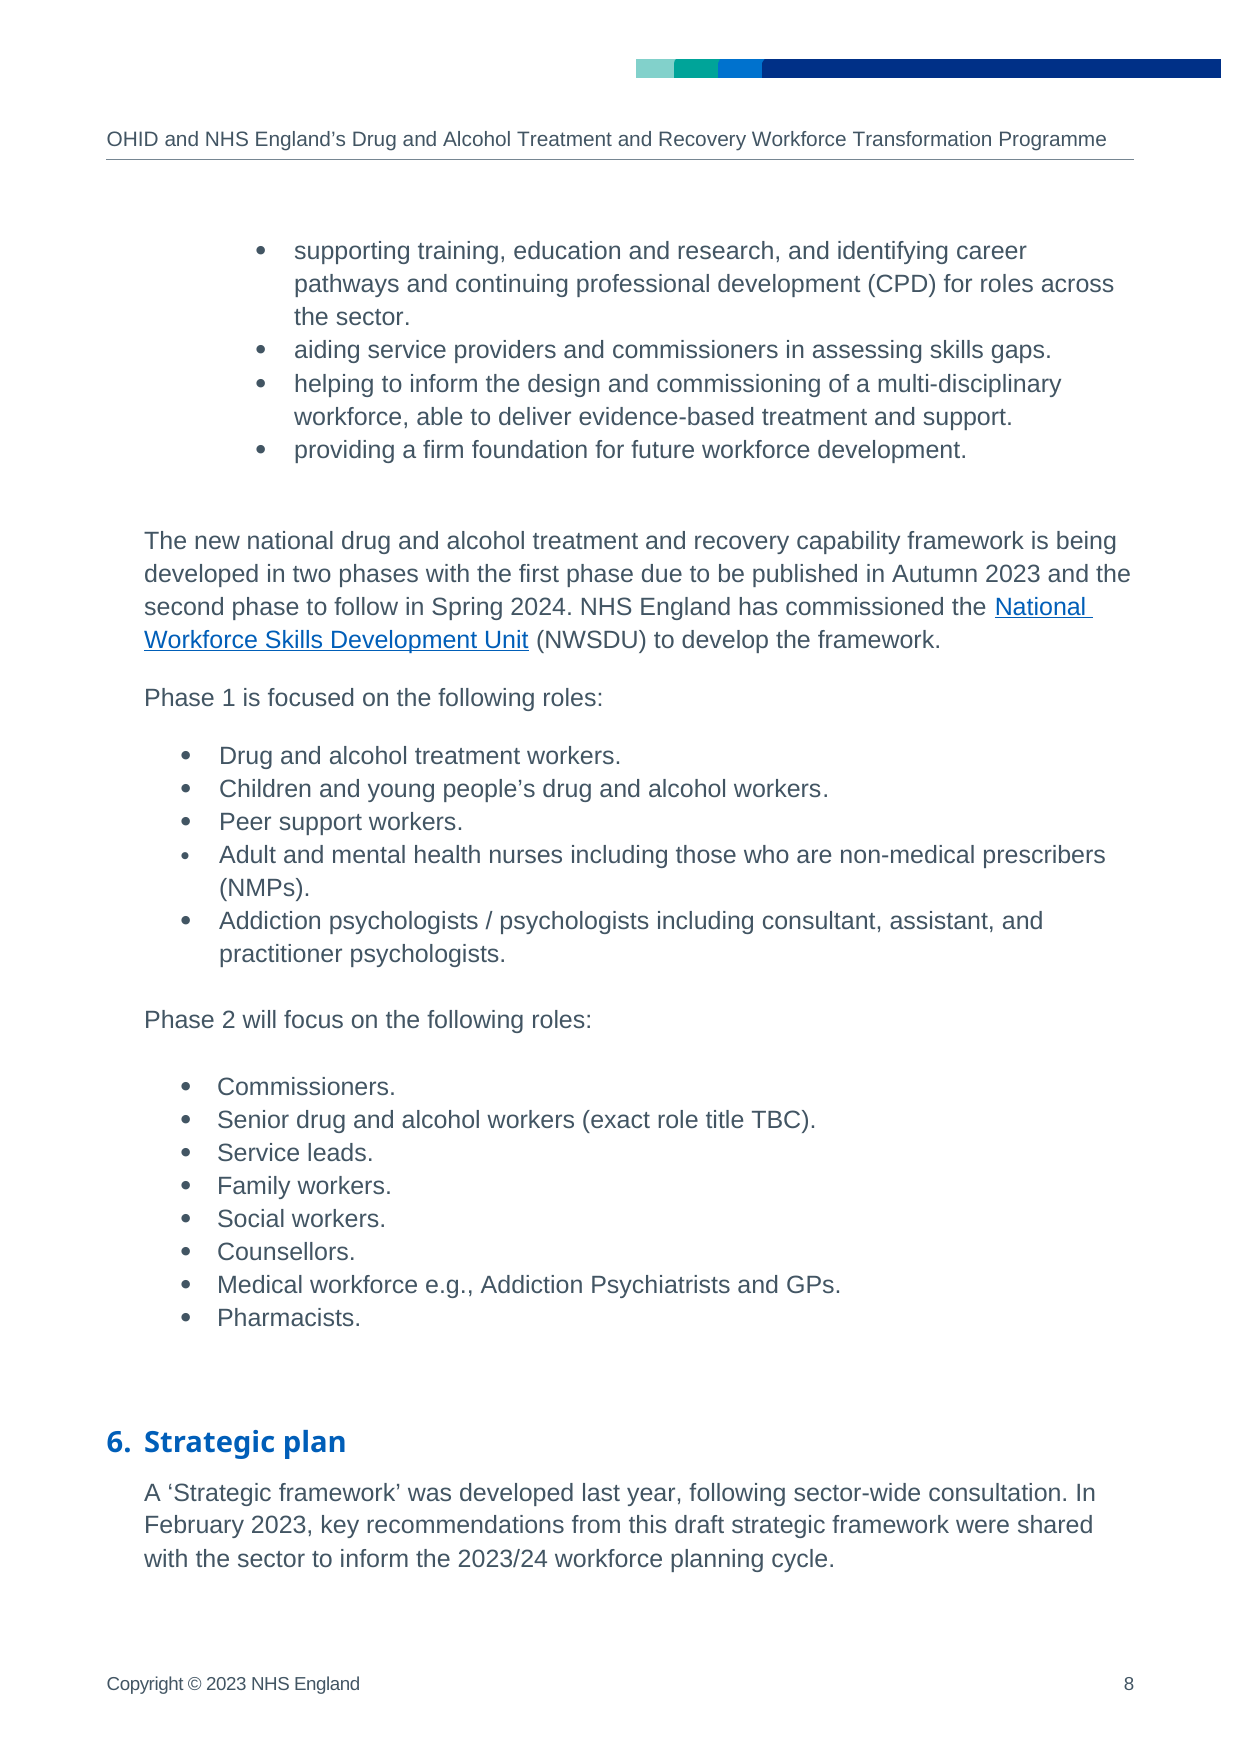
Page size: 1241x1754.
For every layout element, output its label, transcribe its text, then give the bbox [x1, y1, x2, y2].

list Service leads. [181, 1138, 1134, 1167]
list Commissioners. [181, 1072, 1134, 1100]
list aiding service providers and commissioners in assessing skills gaps. [256, 335, 1134, 364]
list supporting training, education and research, and identifying career pathways and continuing professional development (CPD) for roles across the sector. [256, 236, 1134, 331]
list providing a firm foundation for future workforce development. [256, 435, 1134, 463]
list Adult and mental health nurses including those who are non-medical prescribers (NMPs). [181, 840, 1134, 902]
list Family workers. [181, 1171, 1134, 1200]
text The new national drug and alcohol treatment and recovery capability framework is being developed in two phases with the first phase due to be published in Autumn 2023 and the second phase to follow in Spring 2024. NHS England has commissioned the National Workforce Skills Development Unit (NWSDU) to develop the framework. [144, 526, 1134, 654]
text Phase 2 will focus on the following roles: [144, 1006, 1134, 1034]
text A ‘Strategic framework’ was developed last year, following sector-wide consultation. In February 2023, key recommendations from this draft strategic framework were shared with the sector to inform the 2023/24 workforce planning cycle. [144, 1477, 1134, 1572]
list Peer support workers. [181, 807, 1134, 836]
list Pharmacists. [181, 1303, 1134, 1332]
list Drug and alcohol treatment workers. [181, 741, 1134, 770]
list Addiction psychologists / psychologists including consultant, assistant, and practitioner psychologists. [181, 906, 1134, 968]
list Counsellors. [181, 1237, 1134, 1266]
list Medical workforce e.g., Addiction Psychiatrists and GPs. [181, 1270, 1134, 1299]
list Children and young people’s drug and alcohol workers. [181, 774, 1134, 803]
subtitle Strategic plan [106, 1421, 1134, 1461]
list helping to inform the design and commissioning of a multi-disciplinary workforce, able to deliver evidence-based treatment and support. [256, 368, 1134, 430]
list Social workers. [181, 1204, 1134, 1233]
text Phase 1 is focused on the following roles: [144, 683, 1134, 712]
list Senior drug and alcohol workers (exact role title TBC). [181, 1105, 1134, 1133]
